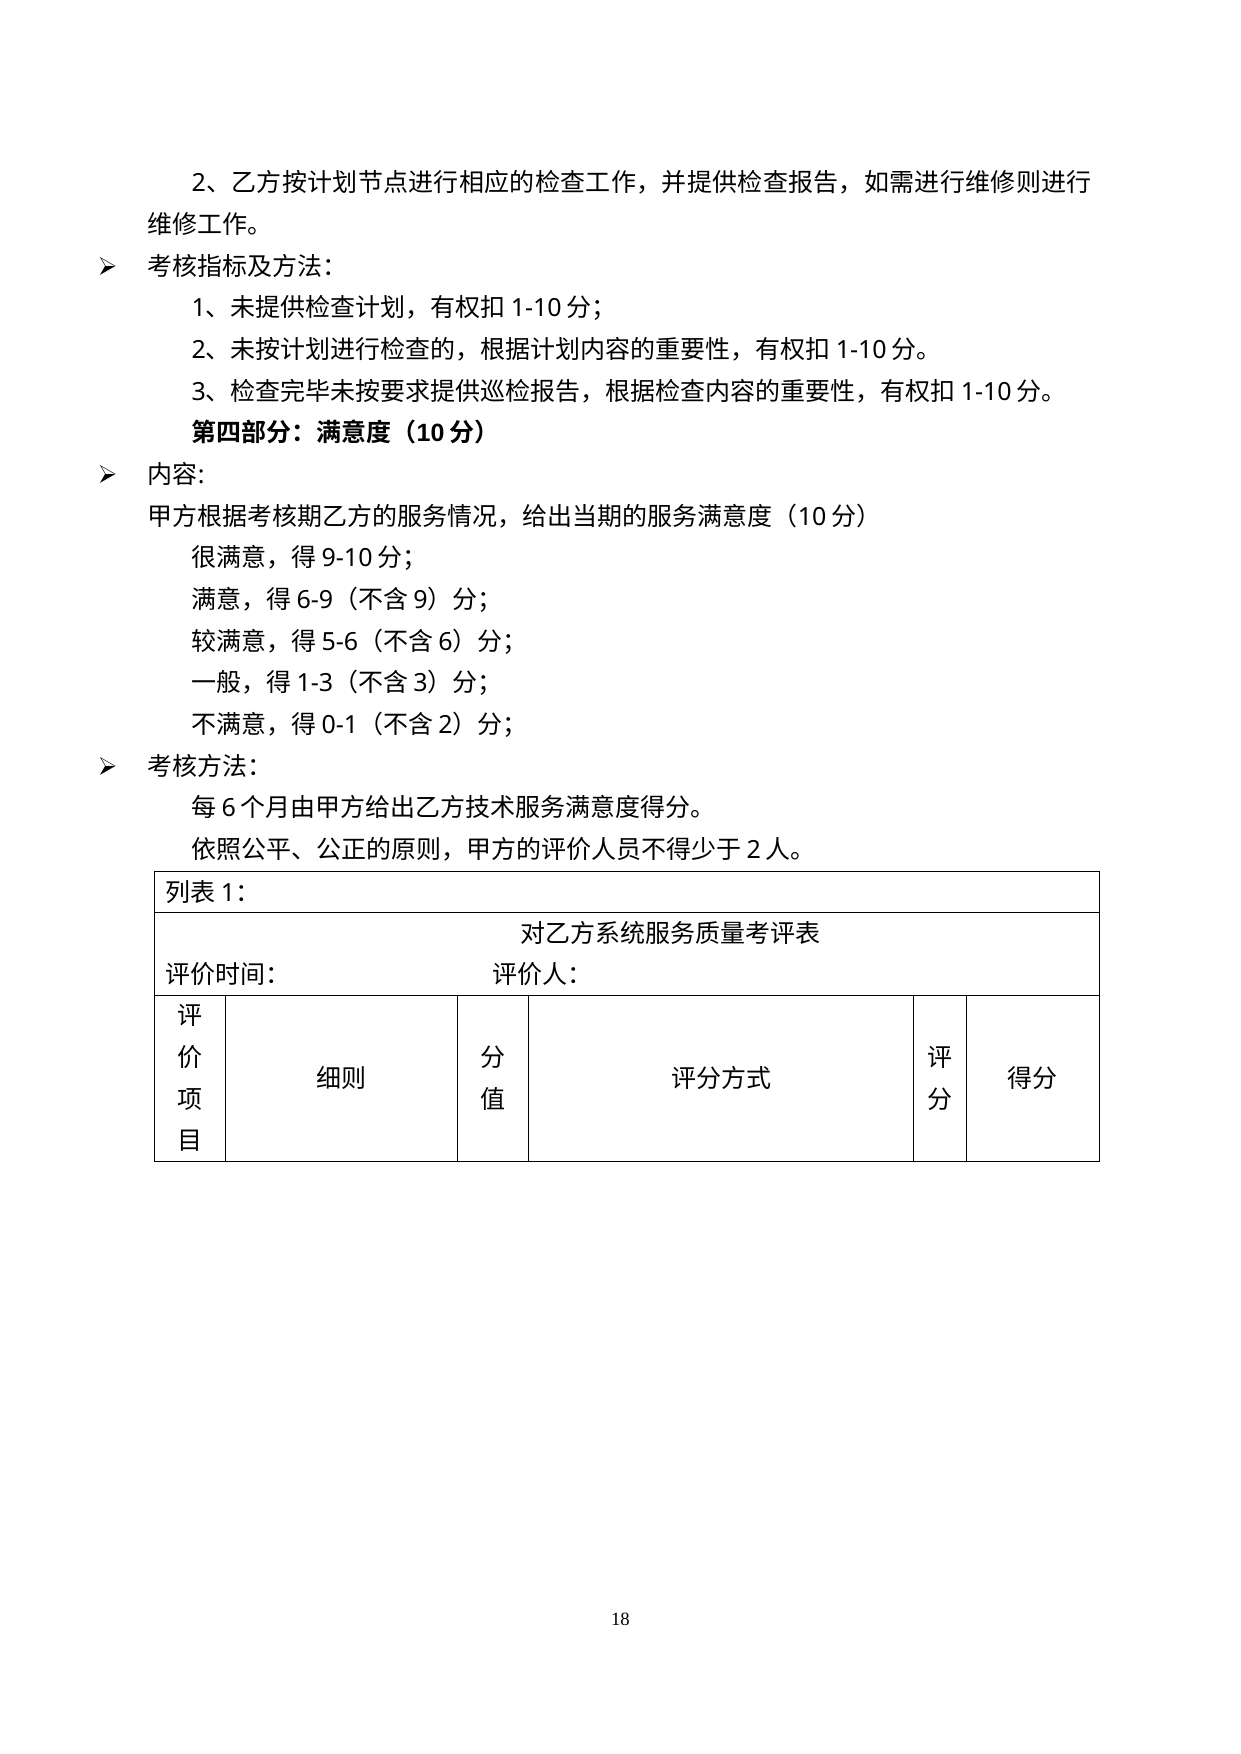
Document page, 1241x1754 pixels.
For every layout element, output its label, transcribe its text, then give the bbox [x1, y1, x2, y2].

text 很满意，得9-10分； [148, 538, 1093, 574]
list 内容: [98, 454, 1093, 491]
text 不满意，得0-1（不含2）分； [148, 704, 1093, 741]
text 依照公平、公正的原则，甲方的评价人员不得少于2人。 [148, 829, 1093, 866]
text 每6个月由甲方给出乙方技术服务满意度得分。 [148, 788, 1093, 824]
table_header 列表1： [155, 872, 1099, 912]
list 考核指标及方法： [98, 246, 1093, 282]
text 2、未按计划进行检查的，根据计划内容的重要性，有权扣1-10分。 [148, 329, 1093, 366]
text 满意，得6-9（不含9）分； [148, 579, 1093, 616]
table_cell 细则 [226, 996, 457, 1161]
table_cell 得分 [967, 996, 1099, 1161]
text 1、未提供检查计划，有权扣1-10分； [148, 288, 1093, 324]
text 甲方根据考核期乙方的服务情况，给出当期的服务满意度（10分） [148, 496, 1093, 532]
text 2、乙方按计划节点进行相应的检查工作，并提供检查报告，如需进行维修则进行维修工作。 [148, 163, 1093, 241]
table_cell 对乙方系统服务质量考评表 评价时间： 评价人： [155, 913, 1099, 995]
text 一般，得1-3（不含3）分； [148, 663, 1093, 699]
table_cell 评分 [914, 996, 966, 1161]
table_cell 评分方式 [529, 996, 913, 1161]
text 第四部分：满意度（10分） [148, 413, 1093, 449]
text 较满意，得5-6（不含6）分； [148, 621, 1093, 657]
list 考核方法： [98, 746, 1093, 782]
table_cell 评价项目 [155, 996, 225, 1161]
text 3、检查完毕未按要求提供巡检报告，根据检查内容的重要性，有权扣1-10分。 [148, 371, 1093, 407]
table_cell 分值 [458, 996, 528, 1161]
